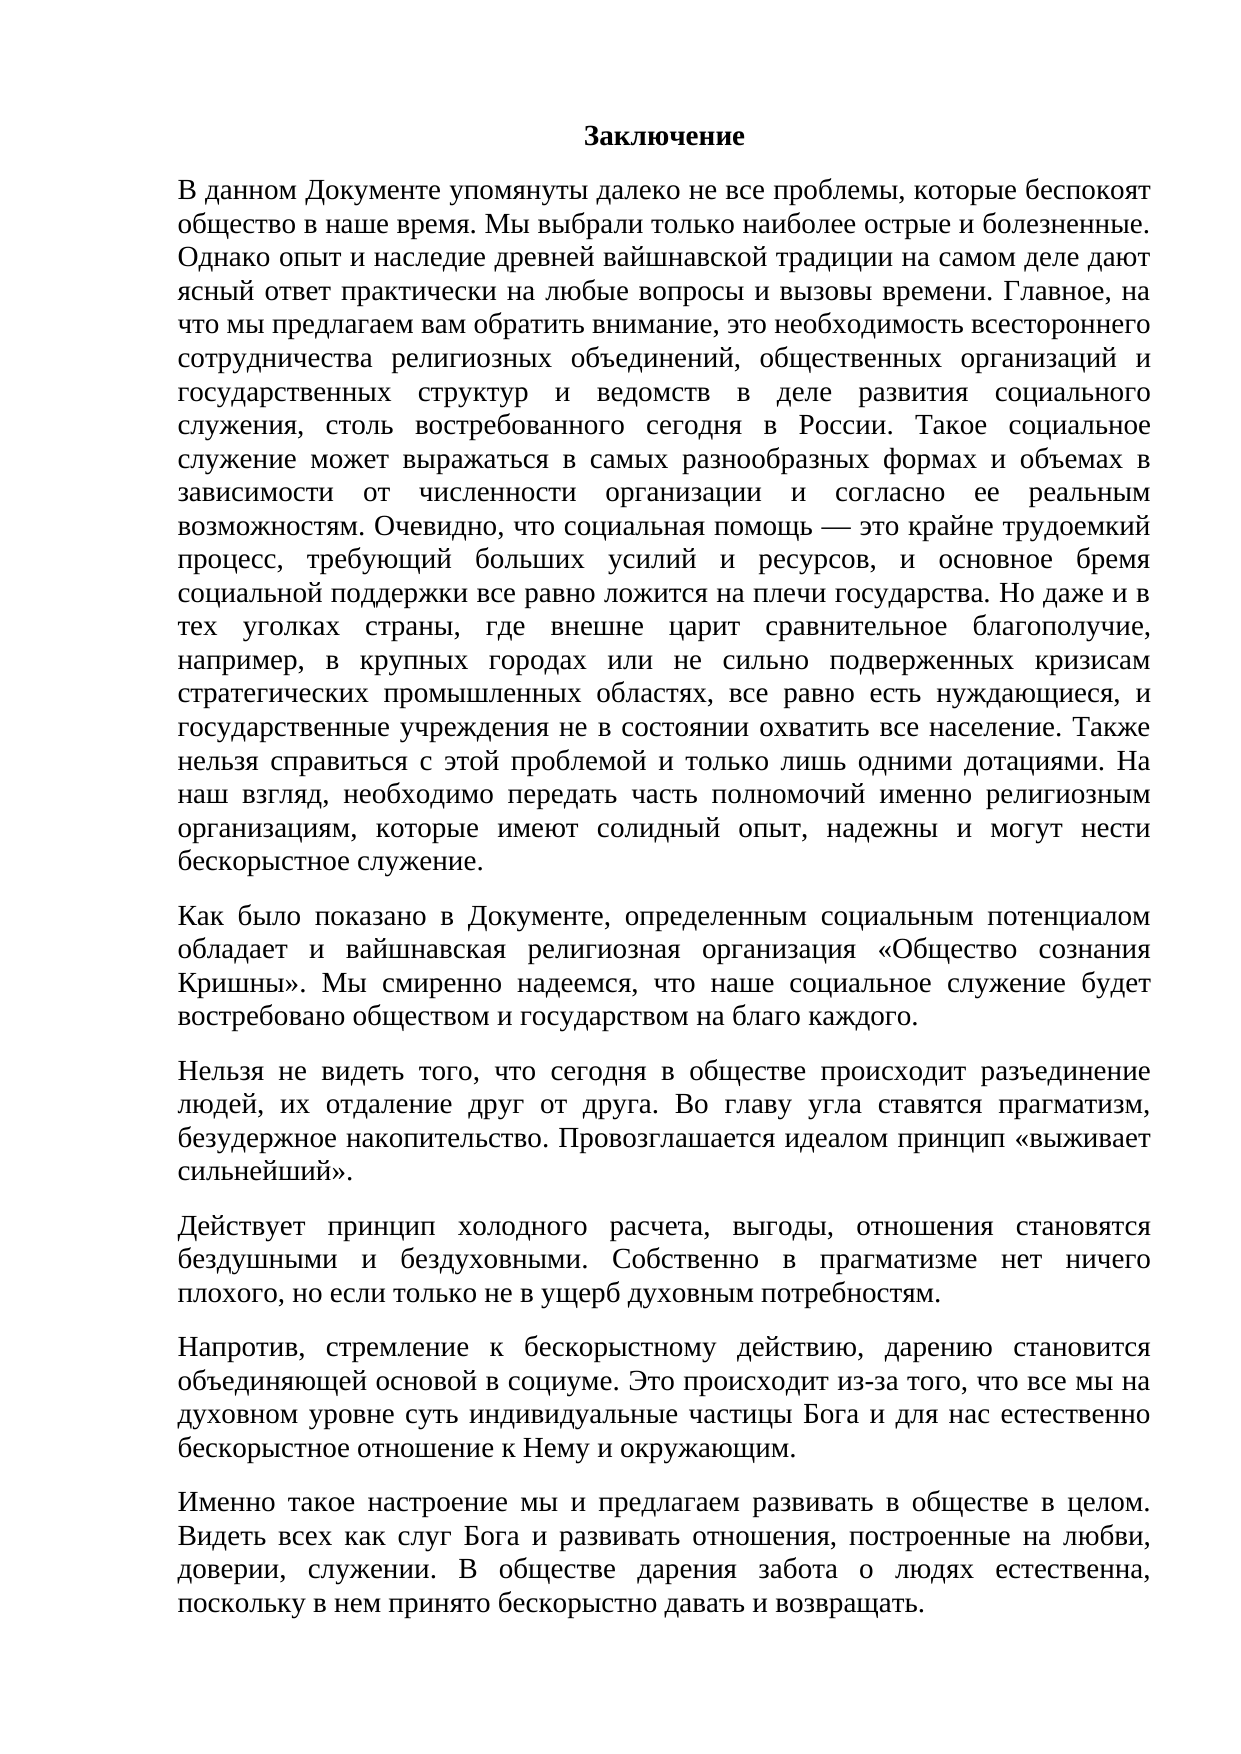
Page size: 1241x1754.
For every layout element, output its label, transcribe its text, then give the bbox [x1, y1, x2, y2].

text Именно такое настроение мы и предлагаем развивать в обществе в целом. Видеть всех как слуг Бога и развивать отношения, построенные на любви, доверии, служении. В обществе дарения забота о людях естественна, поскольку в нем принято бескорыстно давать и возвращать. [177, 1484, 1152, 1618]
text Заключение [177, 118, 1152, 152]
text Как было показано в Документе, определенным социальным потенциалом обладает и вайшнавская религиозная организация «Общество сознания Кришны». Мы смиренно надеемся, что наше социальное служение будет востребовано обществом и государством на благо каждого. [177, 898, 1152, 1032]
text Действует принцип холодного расчета, выгоды, отношения становятся бездушными и бездуховными. Собственно в прагматизме нет ничего плохого, но если только не в ущерб духовным потребностям. [177, 1208, 1152, 1308]
text Напротив, стремление к бескорыстному действию, дарению становится объединяющей основой в социуме. Это происходит из-за того, что все мы на духовном уровне суть индивидуальные частицы Бога и для нас естественно бескорыстное отношение к Нему и окружающим. [177, 1329, 1152, 1463]
text В данном Документе упомянуты далеко не все проблемы, которые беспокоят общество в наше время. Мы выбрали только наиболее острые и болезненные. Однако опыт и наследие древней вайшнавской традиции на самом деле дают ясный ответ практически на любые вопросы и вызовы времени. Главное, на что мы предлагаем вам обратить внимание, это необходимость всестороннего сотрудничества религиозных объединений, общественных организаций и государственных структур и ведомств в деле развития социального служения, столь востребованного сегодня в России. Такое социальное служение может выражаться в самых разнообразных формах и объемах в зависимости от численности организации и согласно ее реальным возможностям. Очевидно, что социальная помощь — это крайне трудоемкий процесс, требующий больших усилий и ресурсов, и основное бремя социальной поддержки все равно ложится на плечи государства. Но даже и в тех уголках страны, где внешне царит сравнительное благополучие, например, в крупных городах или не сильно подверженных кризисам стратегических промышленных областях, все равно есть нуждающиеся, и государственные учреждения не в состоянии охватить все население. Также нельзя справиться с этой проблемой и только лишь одними дотациями. На наш взгляд, необходимо передать часть полномочий именно религиозным организациям, которые имеют солидный опыт, надежны и могут нести бескорыстное служение. [177, 172, 1152, 877]
text Нельзя не видеть того, что сегодня в обществе происходит разъединение людей, их отдаление друг от друга. Во главу угла ставятся прагматизм, безудержное накопительство. Провозглашается идеалом принцип «выживает сильнейший». [177, 1053, 1152, 1187]
